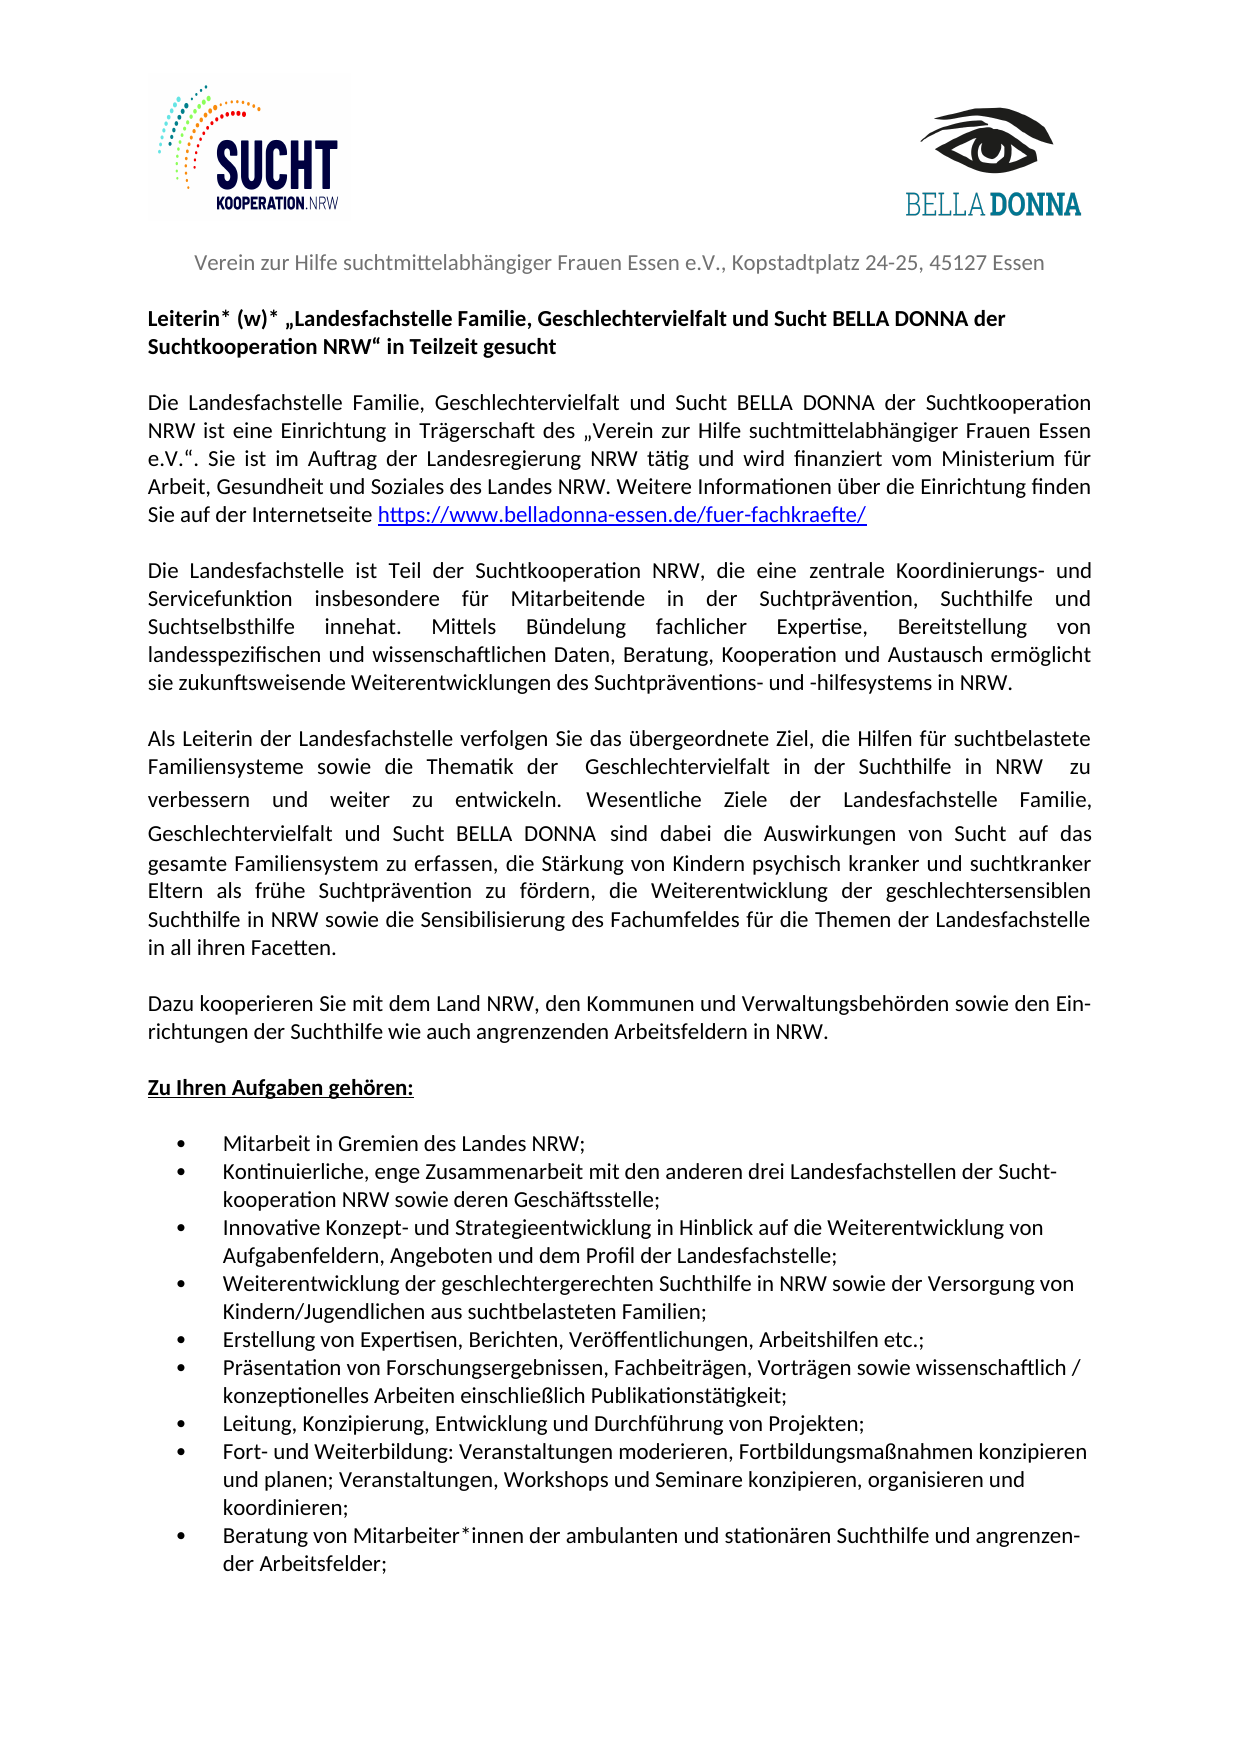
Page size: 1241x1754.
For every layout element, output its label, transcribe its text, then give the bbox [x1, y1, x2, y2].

list Fort- und Weiterbildung: Veranstaltungen moderieren, Fortbildungsmaßnahmen konzipieren und planen; Veranstaltungen, Workshops und Seminare konzipieren, organisieren und koordinieren; [177, 1437, 1093, 1521]
list Erstellung von Expertisen, Berichten, Veröffentlichungen, Arbeitshilfen etc.; [177, 1325, 1093, 1353]
picture [147, 73, 352, 221]
list Mitarbeit in Gremien des Landes NRW; [177, 1129, 1093, 1157]
text Die Landesfachstelle Familie, Geschlechtervielfalt und Sucht BELLA DONNA der Suchtkooperation NRW ist eine Einrichtung in Trägerschaft des „Verein zur Hilfe suchtmittelabhängiger Frauen Essen e.V.“. Sie ist im Auftrag der Landesregierung NRW tätig und wird finanziert vom Ministerium für Arbeit, Gesundheit und Soziales des Landes NRW. Weitere Informationen über die Einrichtung finden Sie auf der Internetseite https://www.belladonna-essen.de/fuer-fachkraefte/ [148, 388, 1093, 528]
list Kontinuierliche, enge Zusammenarbeit mit den anderen drei Landesfachstellen der Sucht-kooperation NRW sowie deren Geschäftsstelle; [177, 1157, 1093, 1213]
list Innovative Konzept- und Strategieentwicklung in Hinblick auf die Weiterentwicklung von Aufgabenfeldern, Angeboten und dem Profil der Landesfachstelle; [177, 1213, 1093, 1269]
list Präsentation von Forschungsergebnissen, Fachbeiträgen, Vorträgen sowie wissenschaftlich / konzeptionelles Arbeiten einschließlich Publikationstätigkeit; [177, 1353, 1093, 1409]
text Als Leiterin der Landesfachstelle verfolgen Sie das übergeordnete Ziel, die Hilfen für suchtbelastete Familiensysteme sowie die Thematik der Geschlechtervielfalt in der Suchthilfe in NRW zu verbessern und weiter zu entwickeln. Wesentliche Ziele der Landesfachstelle Familie, Geschlechtervielfalt und Sucht BELLA DONNA sind dabei die Auswirkungen von Sucht auf das gesamte Familiensystem zu erfassen, die Stärkung von Kindern psychisch kranker und suchtkranker Eltern als frühe Suchtprävention zu fördern, die Weiterentwicklung der geschlechtersensiblen Suchthilfe in NRW sowie die Sensibilisierung des Fachumfeldes für die Themen der Landesfachstelle in all ihren Facetten. [148, 724, 1093, 961]
text Die Landesfachstelle ist Teil der Suchtkooperation NRW, die eine zentrale Koordinierungs- und Servicefunktion insbesondere für Mitarbeitende in der Suchtprävention, Suchthilfe und Suchtselbsthilfe innehat. Mittels Bündelung fachlicher Expertise, Bereitstellung von landesspezifischen und wissenschaftlichen Daten, Beratung, Kooperation und Austausch ermöglicht sie zukunftsweisende Weiterentwicklungen des Suchtpräventions- und -hilfesystems in NRW. [148, 556, 1093, 696]
text Zu Ihren Aufgaben gehören: [148, 1073, 1093, 1101]
list Leitung, Konzipierung, Entwicklung und Durchführung von Projekten; [177, 1409, 1093, 1437]
list Beratung von Mitarbeiter*innen der ambulanten und stationären Suchthilfe und angrenzen-der Arbeitsfelder; [177, 1521, 1093, 1577]
list Weiterentwicklung der geschlechtergerechten Suchthilfe in NRW sowie der Versorgung von Kindern/Jugendlichen aus suchtbelasteten Familien; [177, 1269, 1093, 1325]
text Dazu kooperieren Sie mit dem Land NRW, den Kommunen und Verwaltungsbehörden sowie den Ein-richtungen der Suchthilfe wie auch angrenzenden Arbeitsfeldern in NRW. [148, 989, 1093, 1045]
text Leiterin* (w)* „Landesfachstelle Familie, Geschlechtervielfalt und Sucht BELLA DONNA der Suchtkooperation NRW“ in Teilzeit gesucht [148, 304, 1093, 360]
picture [905, 103, 1082, 221]
